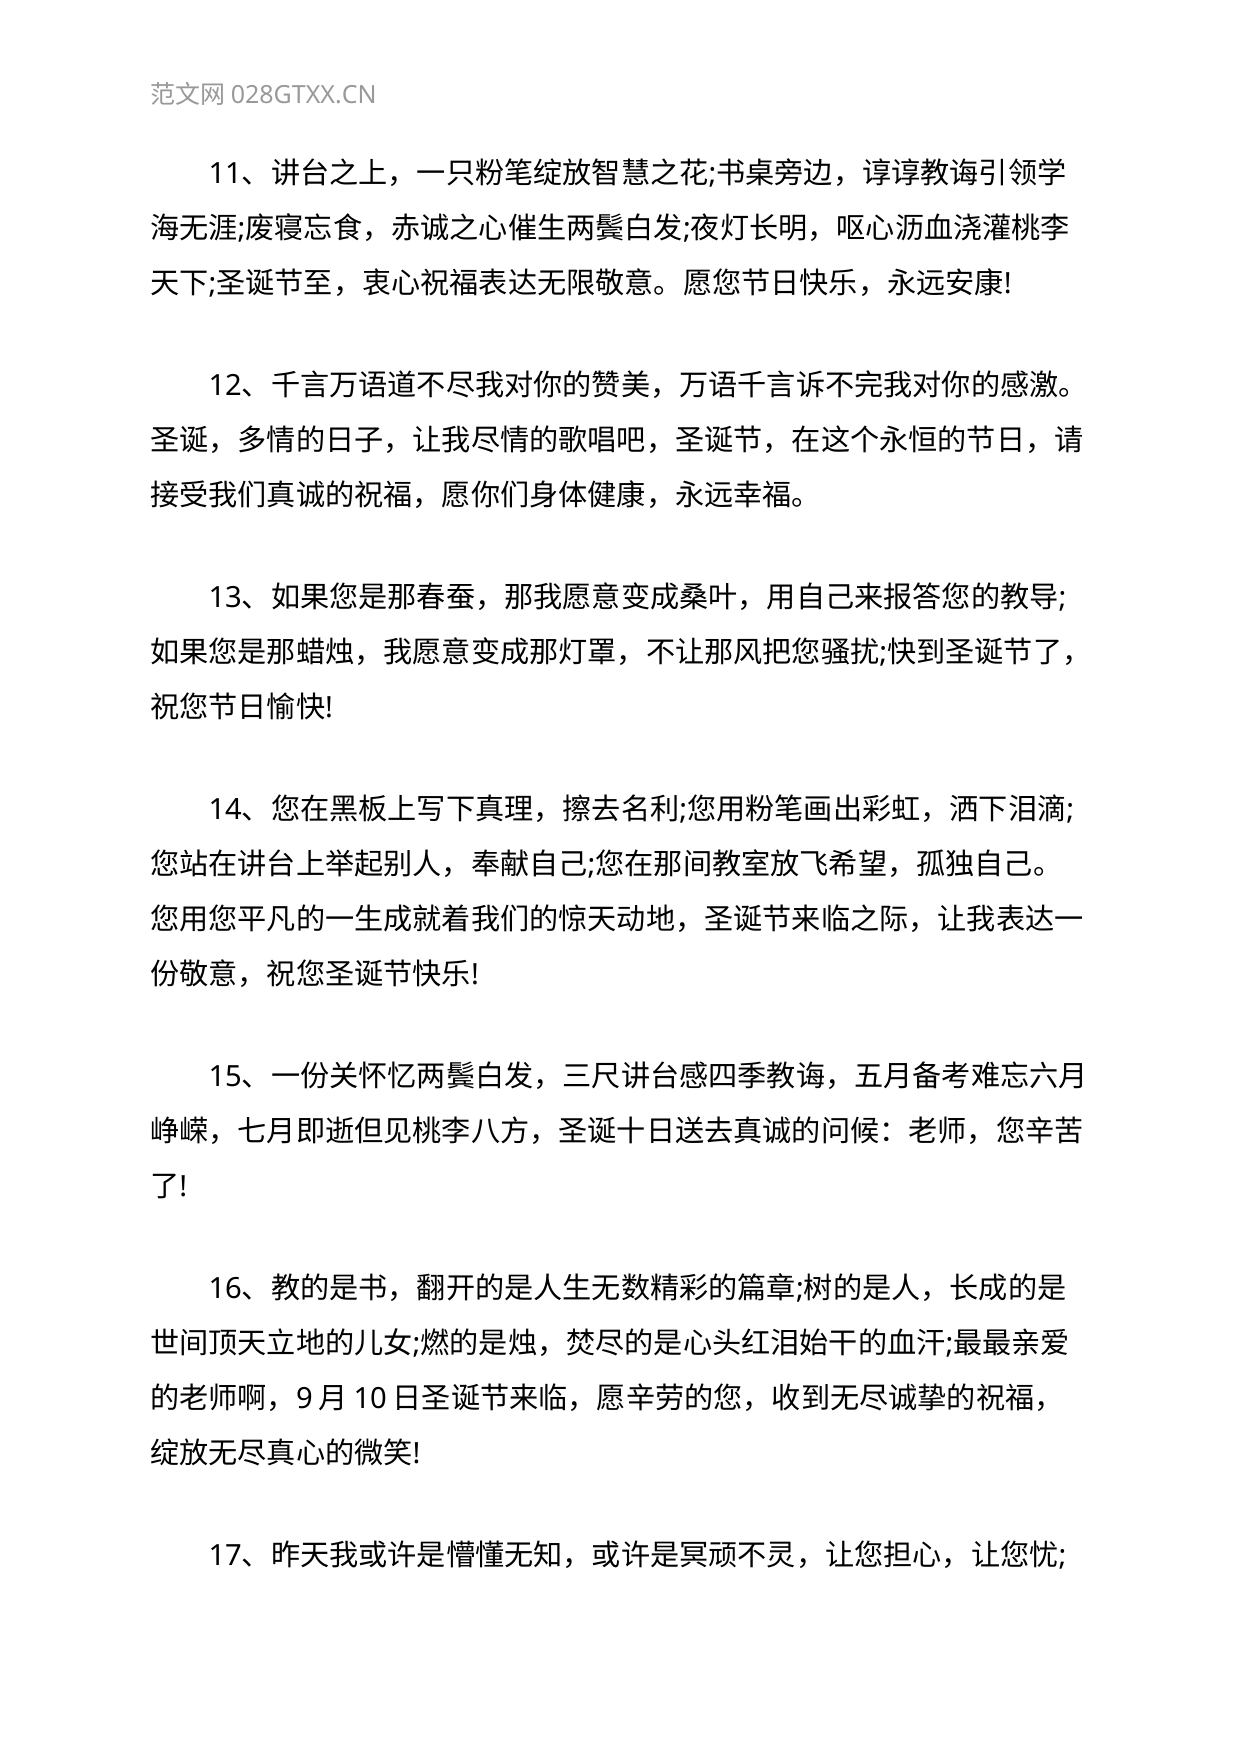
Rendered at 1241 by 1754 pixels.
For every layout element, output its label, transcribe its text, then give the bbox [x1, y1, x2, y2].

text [150, 1531, 1090, 1574]
text 11、讲台之上，一只粉笔绽放智慧之花;书桌旁边，谆谆教诲引领学海无涯;废寝忘食，赤诚之心催生两鬓白发;夜灯长明，呕心沥血浇灌桃李天下;圣诞节至，衷心祝福表达无限敬意。愿您节日快乐，永远安康! [150, 150, 1090, 302]
text 12、千言万语道不尽我对你的赞美，万语千言诉不完我对你的感激。圣诞，多情的日子，让我尽情的歌唱吧，圣诞节，在这个永恒的节日，请接受我们真诚的祝福，愿你们身体健康，永远幸福。 [150, 362, 1090, 514]
text 14、您在黑板上写下真理，擦去名利;您用粉笔画出彩虹，洒下泪滴;您站在讲台上举起别人，奉献自己;您在那间教室放飞希望，孤独自己。您用您平凡的一生成就着我们的惊天动地，圣诞节来临之际，让我表达一份敬意，祝您圣诞节快乐! [150, 786, 1090, 993]
text 13、如果您是那春蚕，那我愿意变成桑叶，用自己来报答您的教导;如果您是那蜡烛，我愿意变成那灯罩，不让那风把您骚扰;快到圣诞节了，祝您节日愉快! [150, 574, 1090, 726]
text 15、一份关怀忆两鬓白发，三尺讲台感四季教诲，五月备考难忘六月峥嵘，七月即逝但见桃李八方，圣诞十日送去真诚的问候：老师，您辛苦了! [150, 1052, 1090, 1205]
text 16、教的是书，翻开的是人生无数精彩的篇章;树的是人，长成的是世间顶天立地的儿女;燃的是烛，焚尽的是心头红泪始干的血汗;最最亲爱的老师啊，9月10日圣诞节来临，愿辛劳的您，收到无尽诚挚的祝福，绽放无尽真心的微笑! [150, 1264, 1090, 1472]
